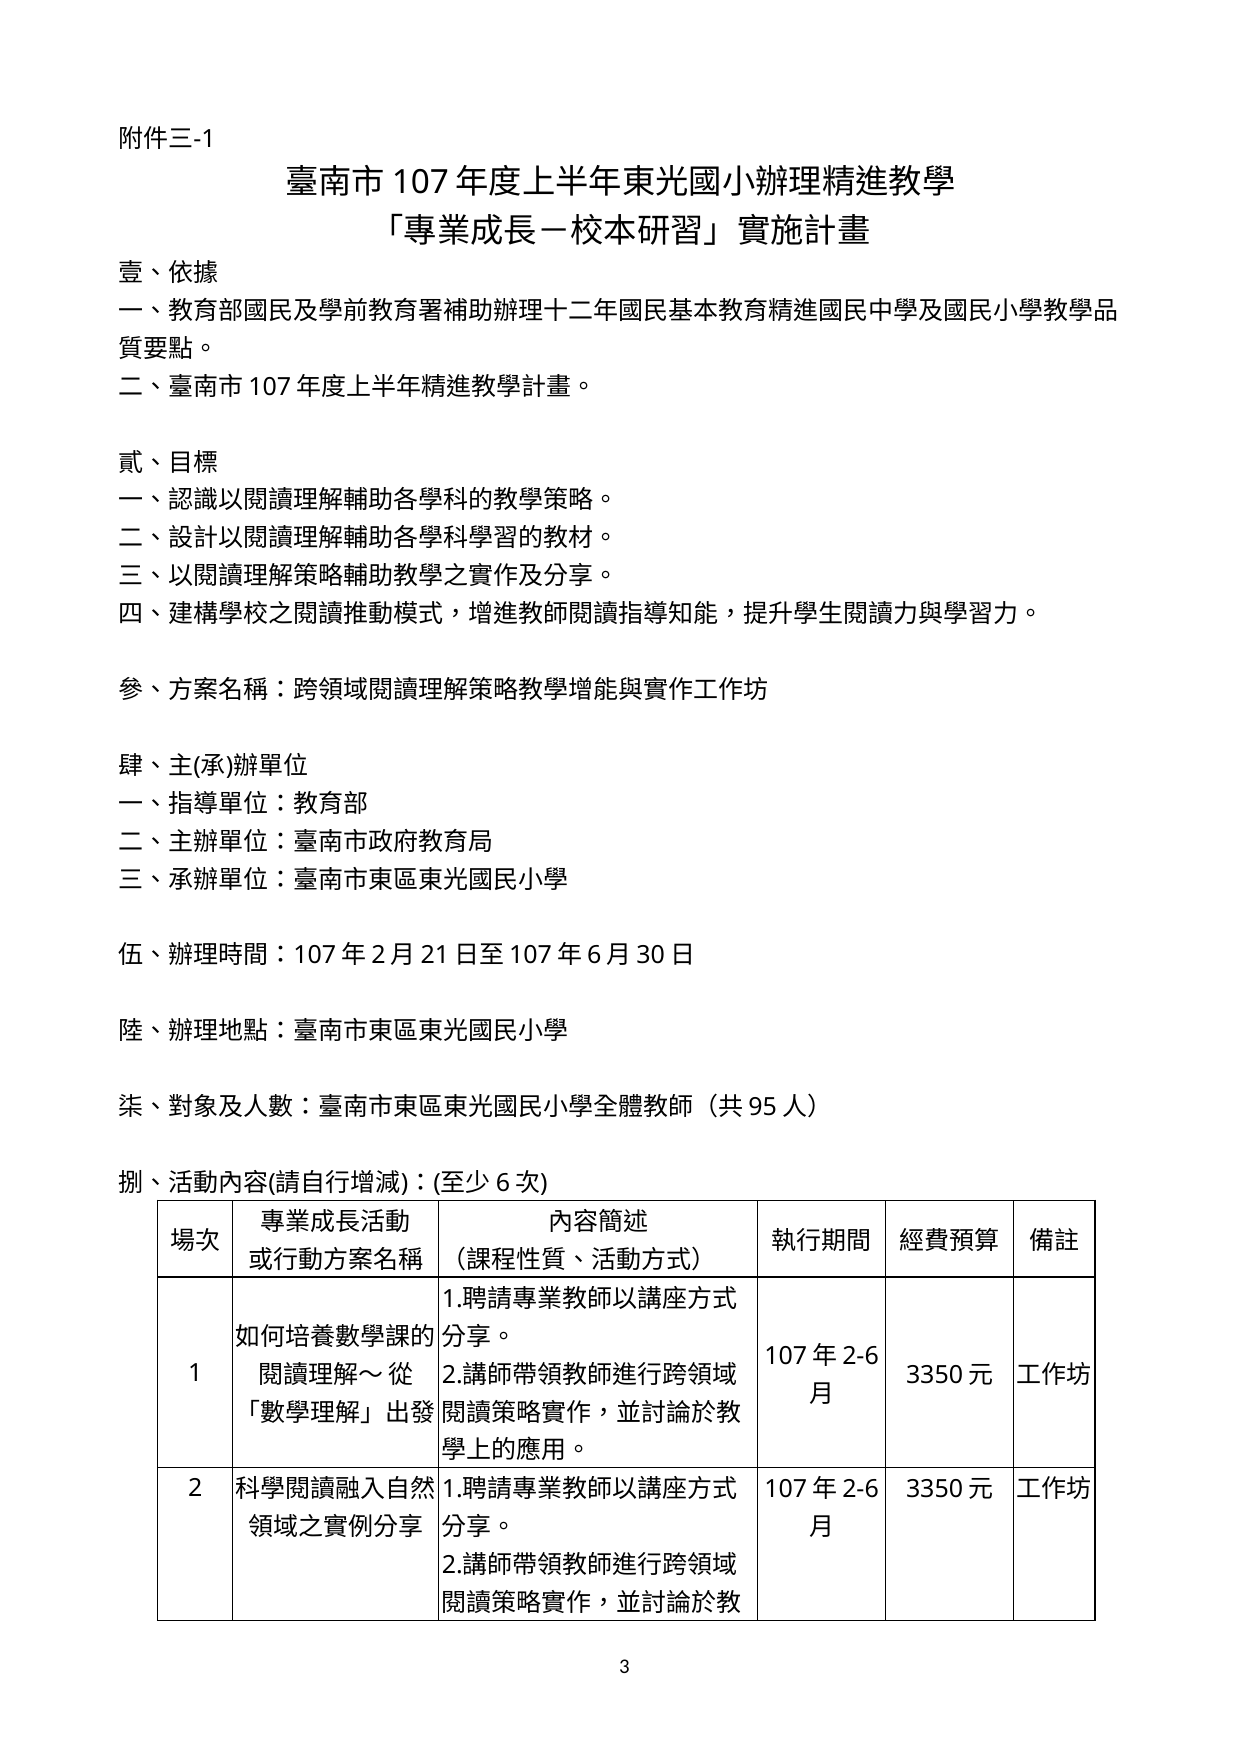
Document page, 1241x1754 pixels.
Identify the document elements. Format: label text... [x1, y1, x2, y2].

text 貳、目標 [118, 441, 1122, 479]
text 臺南市107年度上半年東光國小辦理精進教學 [118, 155, 1122, 203]
table_header 備註 [1014, 1201, 1094, 1276]
table_cell 工作坊 [1014, 1468, 1094, 1620]
table_cell 107年2-6月 [758, 1278, 885, 1467]
table_cell 2 [158, 1468, 232, 1620]
table_cell 1 [158, 1278, 232, 1467]
table_cell 工作坊 [1014, 1278, 1094, 1467]
text 二、臺南市107年度上半年精進教學計畫。 [118, 365, 1122, 403]
text 「專業成長－校本研習」實施計畫 [118, 203, 1122, 252]
text 陸、辦理地點：臺南市東區東光國民小學 [118, 1010, 1122, 1048]
table_header 專業成長活動 或行動方案名稱 [233, 1201, 438, 1276]
text 一、指導單位：教育部 [118, 782, 1122, 820]
text 一、教育部國民及學前教育署補助辦理十二年國民基本教育精進國民中學及國民小學教學品質要點。 [118, 289, 1122, 365]
text 二、設計以閱讀理解輔助各學科學習的教材。 三、以閱讀理解策略輔助教學之實作及分享。 [118, 517, 1122, 593]
table_header 場次 [158, 1201, 232, 1276]
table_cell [439, 1278, 757, 1467]
text 附件三-1 [118, 119, 1122, 155]
text 一、認識以閱讀理解輔助各學科的教學策略。 [118, 479, 1122, 517]
text 三、承辦單位：臺南市東區東光國民小學 [118, 858, 1122, 896]
text 柒、對象及人數：臺南市東區東光國民小學全體教師（共95人） [118, 1086, 1122, 1124]
table_header 執行期間 [758, 1201, 885, 1276]
table_cell 107年2-6月 [758, 1468, 885, 1620]
table_cell 如何培養數學課的閱讀理解～ 從「數學理解」出發 [233, 1278, 438, 1467]
text 二、主辦單位：臺南市政府教育局 [118, 820, 1122, 858]
text 捌、活動內容(請自行增減)：(至少6次) [118, 1162, 1122, 1199]
table_cell 3350元 [886, 1278, 1013, 1467]
text 肆、主(承)辦單位 [118, 744, 1122, 782]
text 參、方案名稱：跨領域閱讀理解策略教學增能與實作工作坊 [118, 669, 1122, 707]
text 伍、辦理時間：107年2月21日至107年6月30日 [118, 934, 1122, 972]
text 四、建構學校之閱讀推動模式，增進教師閱讀指導知能，提升學生閱讀力與學習力。 [118, 593, 1122, 669]
table_header 經費預算 [886, 1201, 1013, 1276]
text 壹、依據 [118, 252, 1122, 289]
table_cell 3350元 [886, 1468, 1013, 1620]
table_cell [439, 1468, 757, 1620]
table_header 內容簡述 （課程性質、活動方式） [439, 1201, 757, 1276]
table_cell 科學閱讀融入自然領域之實例分享 [233, 1468, 438, 1620]
